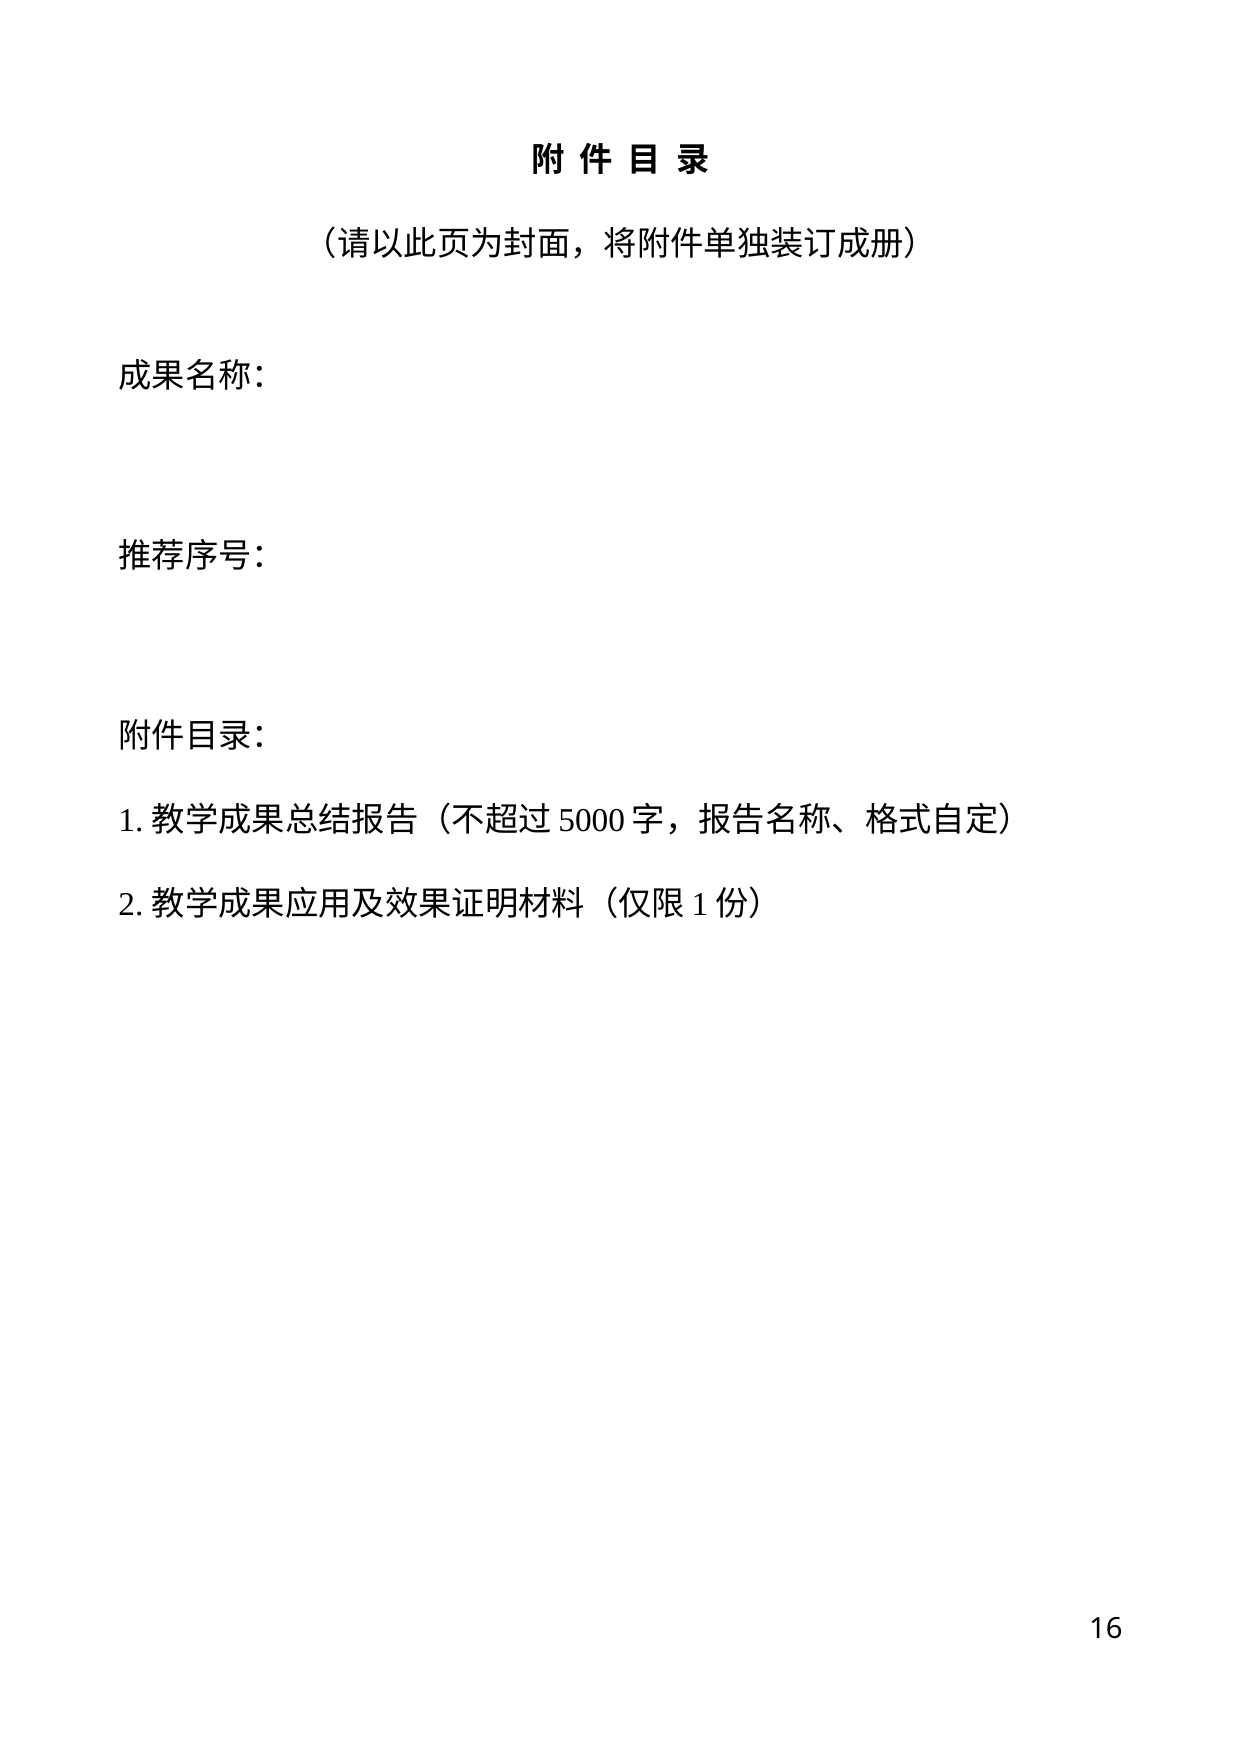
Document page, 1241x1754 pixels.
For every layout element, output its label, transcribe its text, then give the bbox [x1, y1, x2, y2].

text 附件目录： [118, 700, 1122, 765]
text 2. 教学成果应用及效果证明材料（仅限1份） [118, 869, 1122, 934]
text 1. 教学成果总结报告（不超过5000字，报告名称、格式自定） [118, 784, 1122, 849]
text （请以此页为封面，将附件单独装订成册） [118, 208, 1122, 273]
text 成果名称： [118, 340, 1122, 405]
text 推荐序号： [118, 520, 1122, 585]
text 附 件 目 录 [118, 124, 1122, 189]
